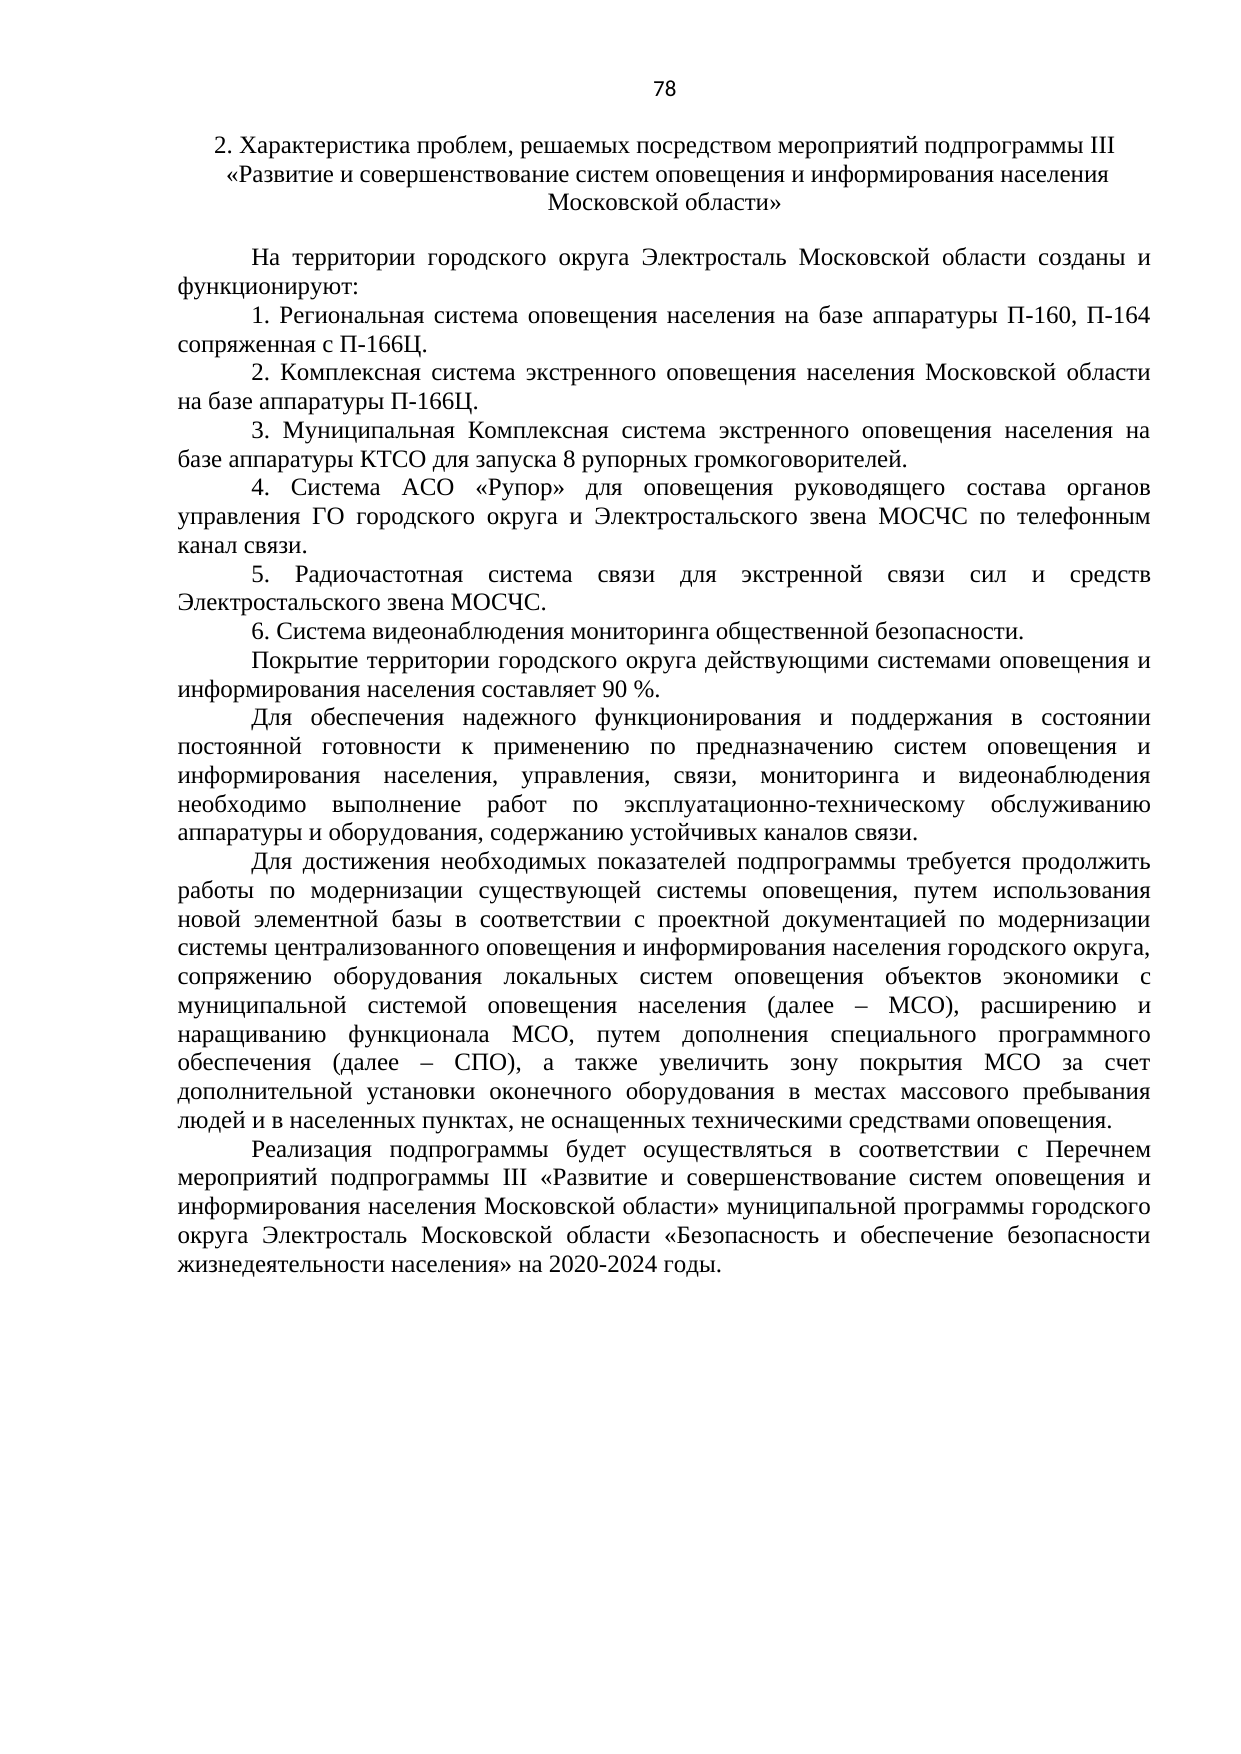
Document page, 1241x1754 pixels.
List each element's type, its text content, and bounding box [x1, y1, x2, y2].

text Реализация подпрограммы будет осуществляться в соответствии с Перечнем мероприятий подпрограммы III «Развитие и совершенствование систем оповещения и информирования населения Московской области» муниципальной программы городского округа Электросталь Московской области «Безопасность и обеспечение безопасности жизнедеятельности населения» на 2020-2024 годы. [177, 1134, 1152, 1277]
text 5. Радиочастотная система связи для экстренной связи сил и средств Электростальского звена МОСЧС. [177, 559, 1152, 616]
text 6. Система видеонаблюдения мониторинга общественной безопасности. [177, 616, 1152, 645]
text Для достижения необходимых показателей подпрограммы требуется продолжить работы по модернизации существующей системы оповещения, путем использования новой элементной базы в соответствии с проектной документацией по модернизации системы централизованного оповещения и информирования населения городского округа, сопряжению оборудования локальных систем оповещения объектов экономики с муниципальной системой оповещения населения (далее – МСО), расширению и наращиванию функционала МСО, путем дополнения специального программного обеспечения (далее – СПО), а также увеличить зону покрытия МСО за счет дополнительной установки оконечного оборудования в местах массового пребывания людей и в населенных пунктах, не оснащенных техническими средствами оповещения. [177, 846, 1152, 1134]
text Покрытие территории городского округа действующими системами оповещения и информирования населения составляет 90 %. [177, 645, 1152, 702]
text «Развитие и совершенствование систем оповещения и информирования населения Московской области» [177, 159, 1152, 216]
text 2. Комплексная система экстренного оповещения населения Московской области на базе аппаратуры П-166Ц. [177, 357, 1152, 415]
text 4. Система АСО «Рупор» для оповещения руководящего состава органов управления ГО городского округа и Электростальского звена МОСЧС по телефонным канал связи. [177, 472, 1152, 559]
text 3. Муниципальная Комплексная система экстренного оповещения населения на базе аппаратуры КТСО для запуска 8 рупорных громкоговорителей. [177, 415, 1152, 472]
text 1. Региональная система оповещения населения на базе аппаратуры П-160, П-164 сопряженная с П-166Ц. [177, 300, 1152, 357]
text Для обеспечения надежного функционирования и поддержания в состоянии постоянной готовности к применению по предназначению систем оповещения и информирования населения, управления, связи, мониторинга и видеонаблюдения необходимо выполнение работ по эксплуатационно-техническому обслуживанию аппаратуры и оборудования, содержанию устойчивых каналов связи. [177, 702, 1152, 846]
text На территории городского округа Электросталь Московской области созданы и функционируют: [177, 242, 1152, 300]
text 2. Характеристика проблем, решаемых посредством мероприятий подпрограммы III [177, 130, 1152, 159]
